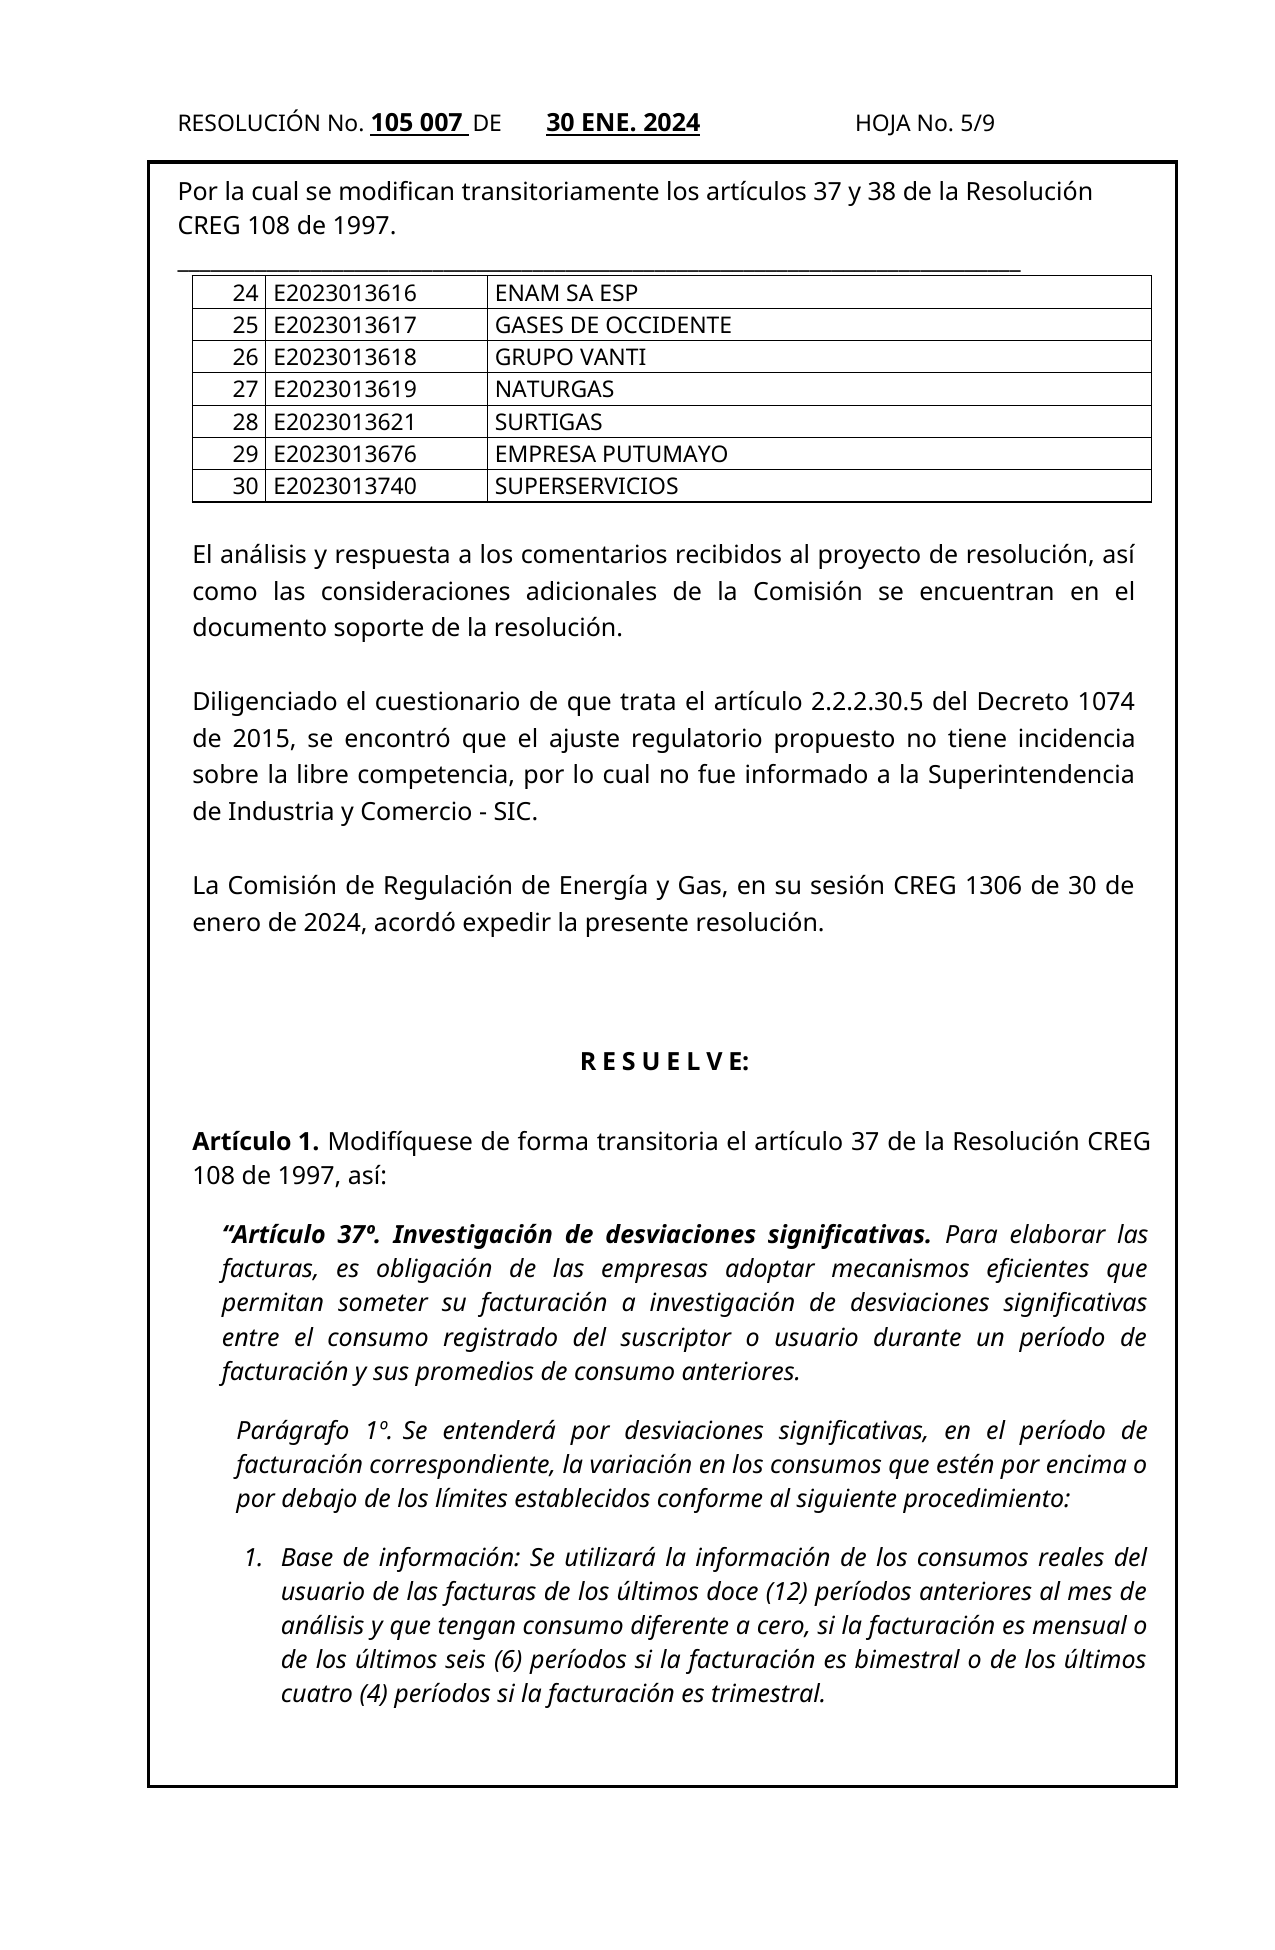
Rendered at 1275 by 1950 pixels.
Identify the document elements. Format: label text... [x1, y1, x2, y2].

table_cell NATURGAS [488, 373, 1151, 404]
table_cell 27 [193, 373, 265, 404]
text La Comisión de Regulación de Energía y Gas, en su sesión CREG 1306 de 30 de enero de 2024, acordó expedir la presente resolución. [192, 867, 1137, 938]
table_cell EMPRESA PUTUMAYO [488, 438, 1151, 469]
text Diligenciado el cuestionario de que trata el artículo 2.2.2.30.5 del Decreto 1074 de 2015, se encontró que el ajuste regulatorio propuesto no tiene incidencia sobre la libre competencia, por lo cual no fue informado a la Superintendencia de Industria y Comercio - SIC. [192, 684, 1137, 828]
table_cell E2023013740 [266, 470, 487, 501]
table_cell ENAM SA ESP [488, 276, 1151, 308]
table_cell SUPERSERVICIOS [488, 470, 1151, 501]
table_cell 25 [193, 309, 265, 340]
table_cell SURTIGAS [488, 406, 1151, 437]
text Parágrafo 1º. Se entenderá por desviaciones significativas, en el período de facturación correspondiente, la variación en los consumos que estén por encima o por debajo de los límites establecidos conforme al siguiente procedimiento: [236, 1412, 1152, 1514]
table_cell 26 [193, 341, 265, 372]
text R E S U E L V E: [177, 1043, 1152, 1077]
table_cell 24 [193, 276, 265, 308]
table_cell 28 [193, 406, 265, 437]
table_cell 29 [193, 438, 265, 469]
table_cell E2023013618 [266, 341, 487, 372]
text “Artículo 37º. Investigación de desviaciones significativas. Para elaborar las facturas, es obligación de las empresas adoptar mecanismos eficientes que permitan someter su facturación a investigación de desviaciones significativas entre el consumo registrado del suscriptor o usuario durante un período de facturación y sus promedios de consumo anteriores. [222, 1217, 1152, 1387]
table_cell E2023013621 [266, 406, 487, 437]
list Modifíquese de forma transitoria el artículo 37 de la Resolución CREG 108 de 1997, así: [192, 1124, 1152, 1192]
table_cell E2023013617 [266, 309, 487, 340]
table_cell E2023013616 [266, 276, 487, 308]
table_cell GASES DE OCCIDENTE [488, 309, 1151, 340]
table_cell 30 [193, 470, 265, 501]
table_cell GRUPO VANTI [488, 341, 1151, 372]
table_cell E2023013619 [266, 373, 487, 404]
table_cell E2023013676 [266, 438, 487, 469]
text El análisis y respuesta a los comentarios recibidos al proyecto de resolución, así como las consideraciones adicionales de la Comisión se encuentran en el documento soporte de la resolución. [192, 537, 1137, 644]
list Base de información: Se utilizará la información de los consumos reales del usuario de las facturas de los últimos doce (12) períodos anteriores al mes de análisis y que tengan consumo diferente a cero, si la facturación es mensual o de los últimos seis (6) períodos si la facturación es bimestral o de los últimos cuatro (4) períodos si la facturación es trimestral. [243, 1539, 1152, 1710]
